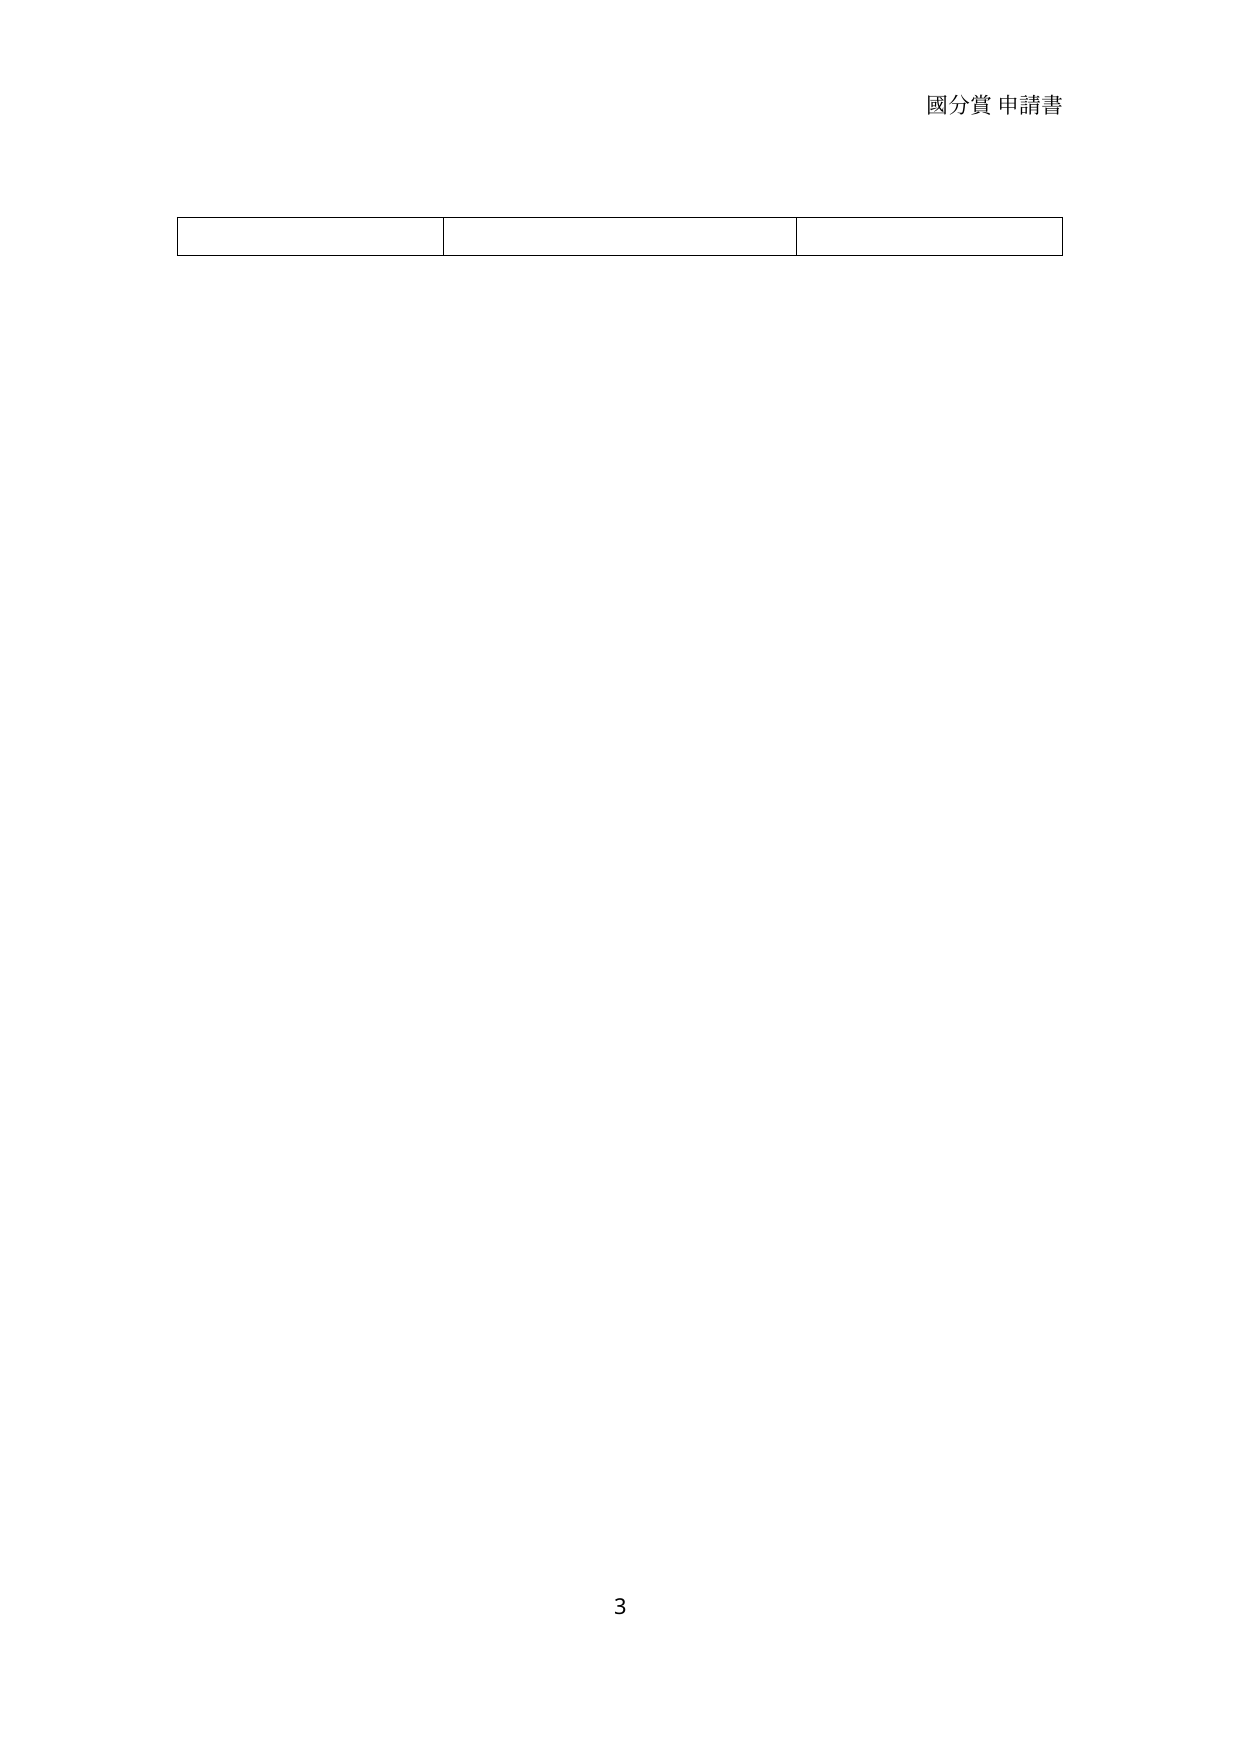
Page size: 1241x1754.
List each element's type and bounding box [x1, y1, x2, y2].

table_cell [444, 218, 796, 255]
table_cell [178, 218, 443, 255]
table_cell [797, 218, 1062, 255]
